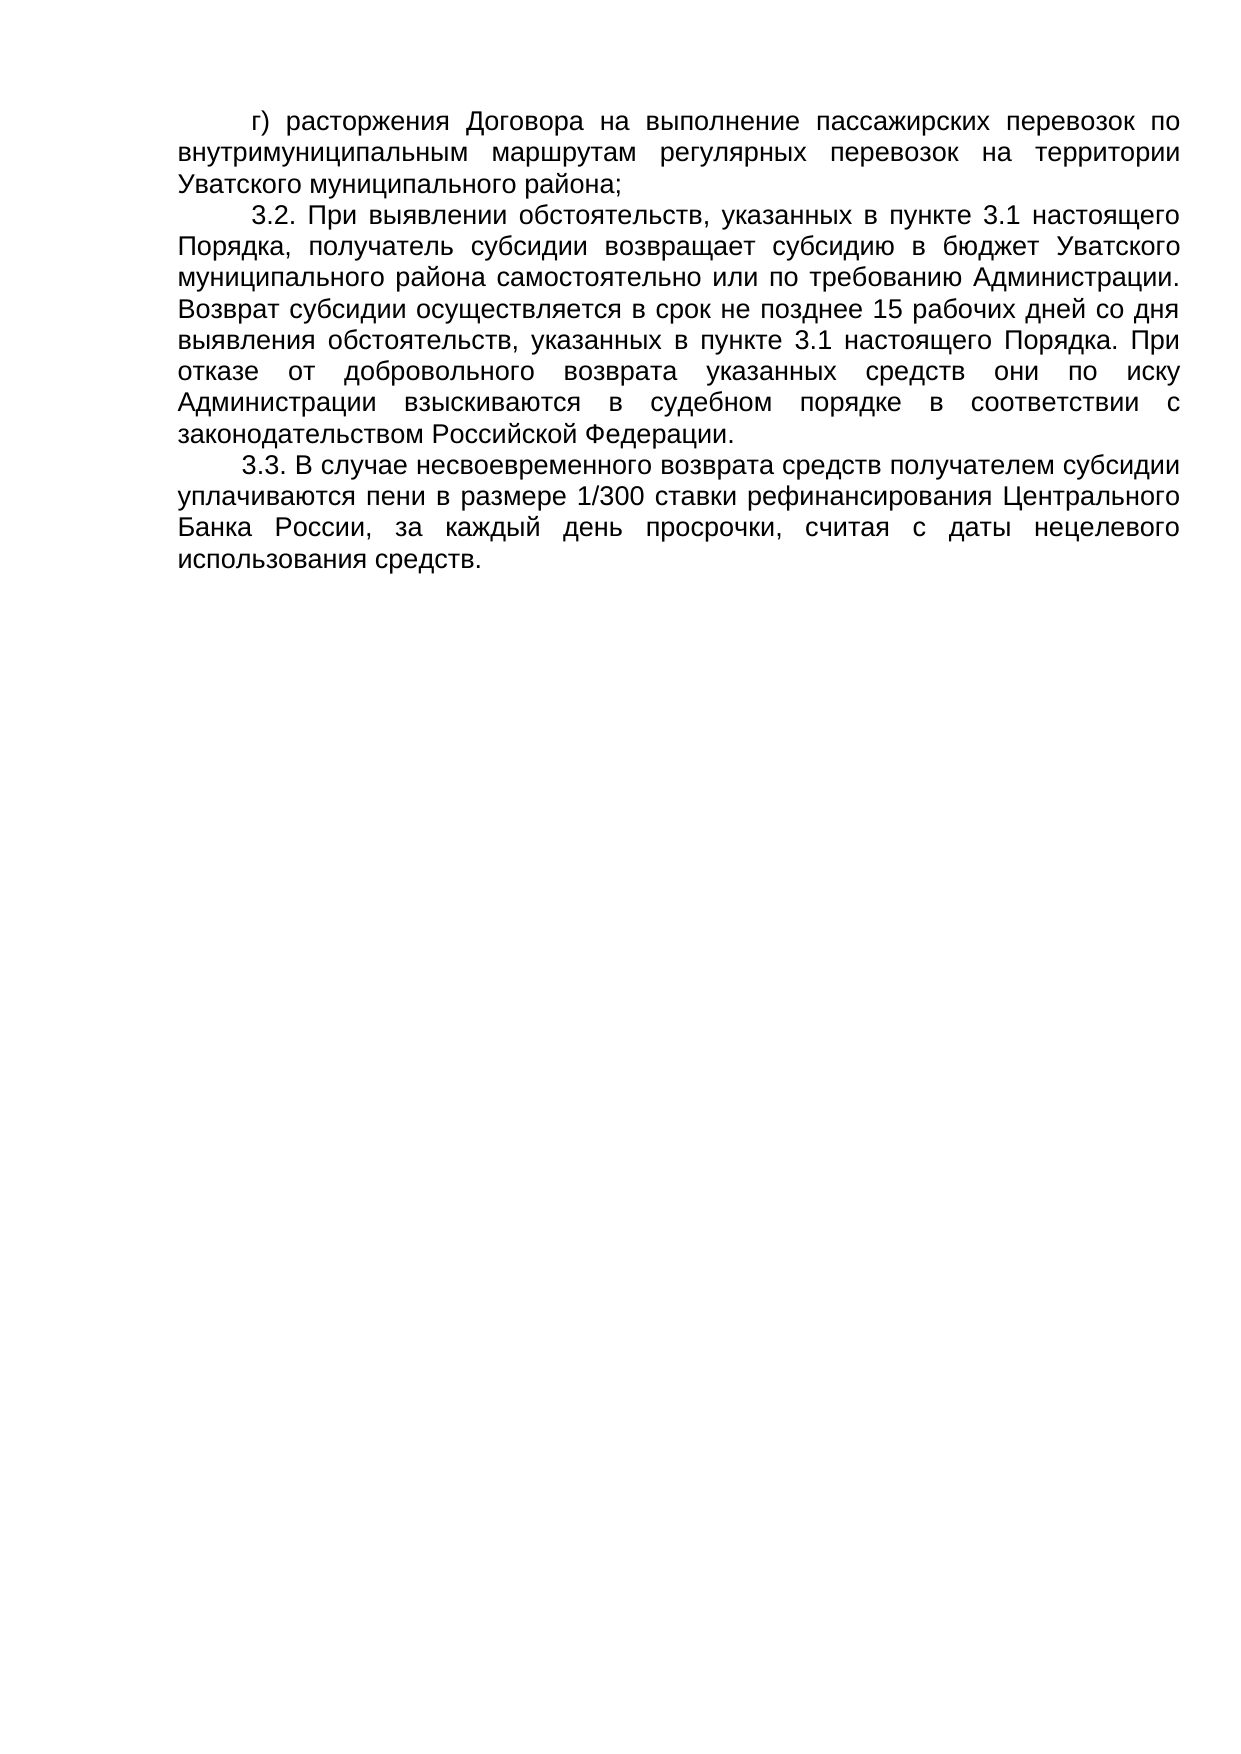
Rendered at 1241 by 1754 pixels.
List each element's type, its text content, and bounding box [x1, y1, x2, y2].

text 3.3. В случае несвоевременного возврата средств получателем субсидии уплачиваются пени в размере 1/300 ставки рефинансирования Центрального Банка России, за каждый день просрочки, считая с даты нецелевого использования средств. [177, 449, 1181, 574]
text г) расторжения Договора на выполнение пассажирских перевозок по внутримуниципальным маршрутам регулярных перевозок на территории Уватского муниципального района; [177, 105, 1181, 199]
text 3.2. При выявлении обстоятельств, указанных в пункте 3.1 настоящего Порядка, получатель субсидии возвращает субсидию в бюджет Уватского муниципального района самостоятельно или по требованию Администрации. Возврат субсидии осуществляется в срок не позднее 15 рабочих дней со дня выявления обстоятельств, указанных в пункте 3.1 настоящего Порядка. При отказе от добровольного возврата указанных средств они по иску Администрации взыскиваются в судебном порядке в соответствии с законодательством Российской Федерации. [177, 199, 1181, 449]
